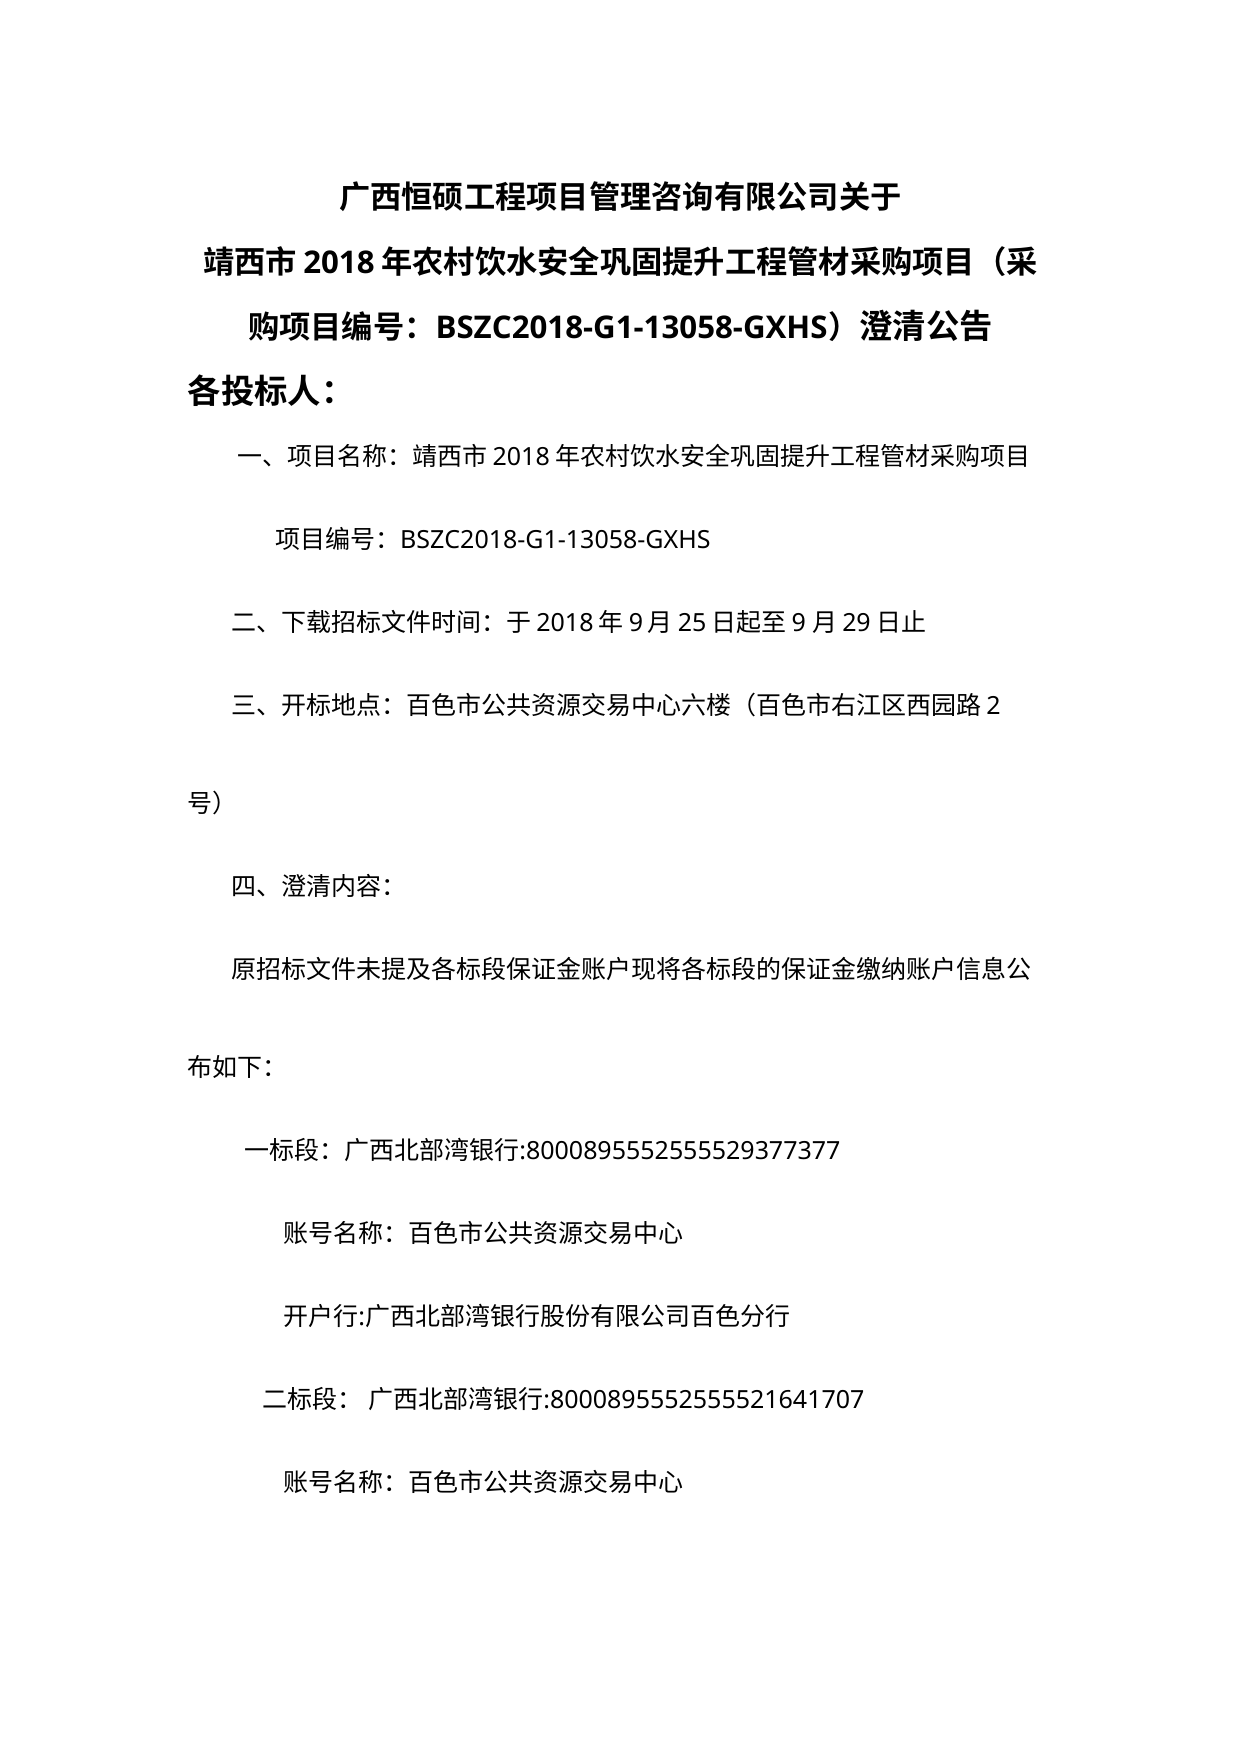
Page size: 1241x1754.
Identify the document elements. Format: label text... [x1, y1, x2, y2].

text 二、下载招标文件时间：于2018年9月25日起至9 月29日止 [187, 588, 1053, 653]
text 靖西市2018年农村饮水安全巩固提升工程管材采购项目（采购项目编号：BSZC2018-G1-13058-GXHS）澄清公告 [187, 227, 1053, 357]
text 原招标文件未提及各标段保证金账户现将各标段的保证金缴纳账户信息公布如下： [187, 935, 1053, 1098]
text 开户行:广西北部湾银行股份有限公司百色分行 [187, 1282, 1053, 1347]
text 各投标人： [187, 357, 1053, 422]
text 一标段：广西北部湾银行:8000895552555529377377 [187, 1116, 1053, 1181]
text 账号名称：百色市公共资源交易中心 [187, 1448, 1053, 1513]
text 一、项目名称：靖西市2018年农村饮水安全巩固提升工程管材采购项目 [187, 422, 1053, 487]
text 账号名称：百色市公共资源交易中心 [187, 1199, 1053, 1264]
text 广西恒硕工程项目管理咨询有限公司关于 [187, 162, 1053, 227]
text 四、澄清内容： [187, 852, 1053, 917]
text 三、开标地点：百色市公共资源交易中心六楼（百色市右江区西园路2号） [187, 671, 1053, 834]
text 项目编号：BSZC2018-G1-13058-GXHS [187, 505, 1053, 570]
text 二标段： 广西北部湾银行:8000895552555521641707 [187, 1365, 1053, 1430]
